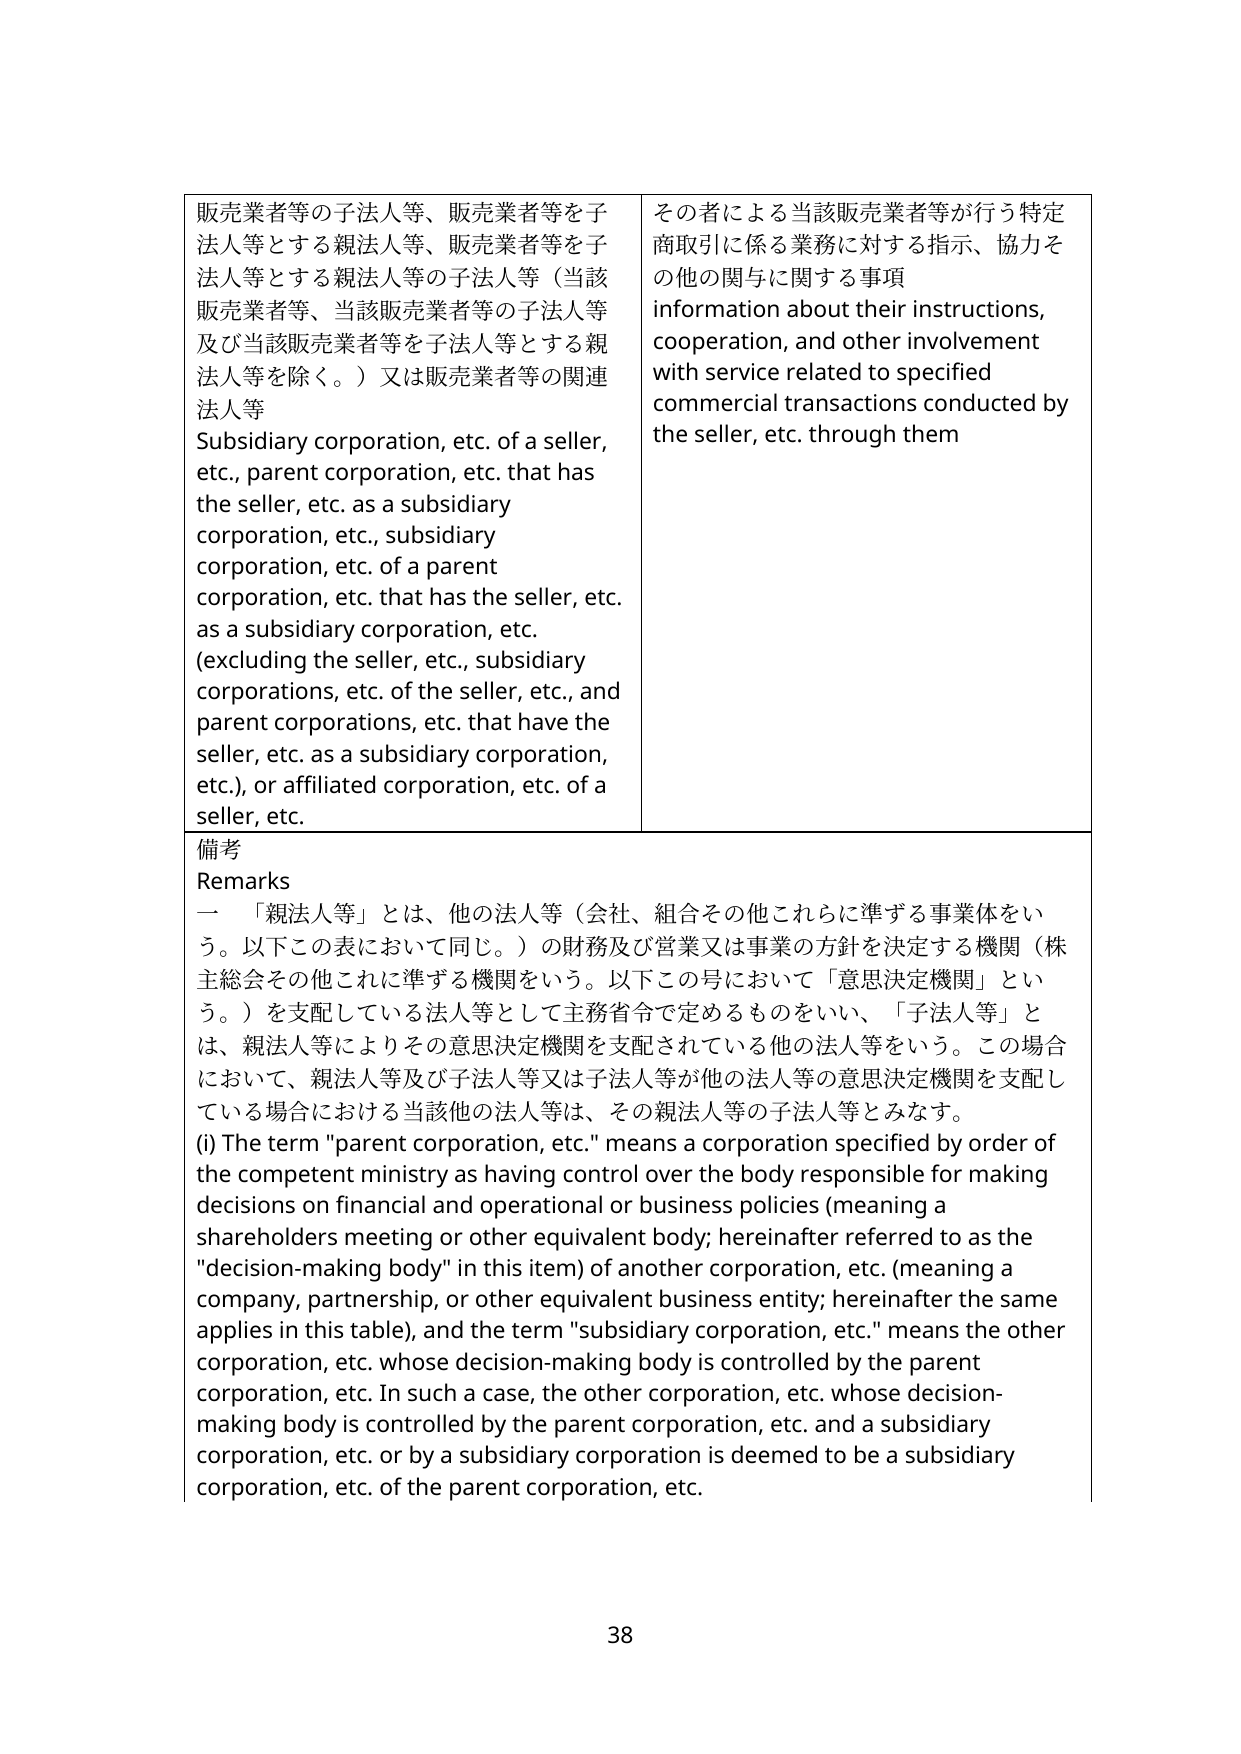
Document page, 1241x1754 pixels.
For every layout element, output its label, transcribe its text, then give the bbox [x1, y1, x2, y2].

table_cell 一 「親法人等」とは、他の法人等（会社、組合その他これらに準ずる事業体をいう。以下この表において同じ。）の財務及び営業又は事業の方針を決定する機関（株主総会その他これに準ずる機関をいう。以下この号において「意思決定機関」という。）を支配している法人等として主務省令で定めるものをいい、「子法人等」とは、親法人等によりその意思決定機関を支配されている他の法人等をいう。この場合において、親法人等及び子法人等又は子法人等が他の法人等の意思決定機関を支配している場合における当該他の法人等は、その親法人等の子法人等とみなす。 (i) The term "parent corporation, etc." means a corporation specified by order of the competent ministry as having control over the body responsible for making decisions on financial and operational or business policies (meaning a shareholders meeting or other equivalent body; hereinafter referred to as the "decision-making body" in this item) of another corporation, etc. (meaning a company, partnership, or other equivalent business entity; hereinafter the same applies in this table), and the term "subsidiary corporation, etc." means the other corporation, etc. whose decision-making body is controlled by the parent corporation, etc. In such a case, the other corporation, etc. whose decision-making body is controlled by the parent corporation, etc. and a subsidiary corporation, etc. or by a subsidiary corporation is deemed to be a subsidiary corporation, etc. of the parent corporation, etc. [185, 897, 1091, 1502]
table_cell 販売業者等の子法人等、販売業者等を子法人等とする親法人等、販売業者等を子法人等とする親法人等の子法人等（当該販売業者等、当該販売業者等の子法人等及び当該販売業者等を子法人等とする親法人等を除く。）又は販売業者等の関連法人等 Subsidiary corporation, etc. of a seller, etc., parent corporation, etc. that has the seller, etc. as a subsidiary corporation, etc., subsidiary corporation, etc. of a parent corporation, etc. that has the seller, etc. as a subsidiary corporation, etc. (excluding the seller, etc., subsidiary corporations, etc. of the seller, etc., and parent corporations, etc. that have the seller, etc. as a subsidiary corporation, etc.), or affiliated corporation, etc. of a seller, etc. [185, 195, 641, 831]
table_cell 備考 Remarks [185, 833, 1091, 897]
table_cell その者による当該販売業者等が行う特定商取引に係る業務に対する指示、協力その他の関与に関する事項 information about their instructions, cooperation, and other involvement with service related to specified commercial transactions conducted by the seller, etc. through them [642, 195, 1091, 831]
